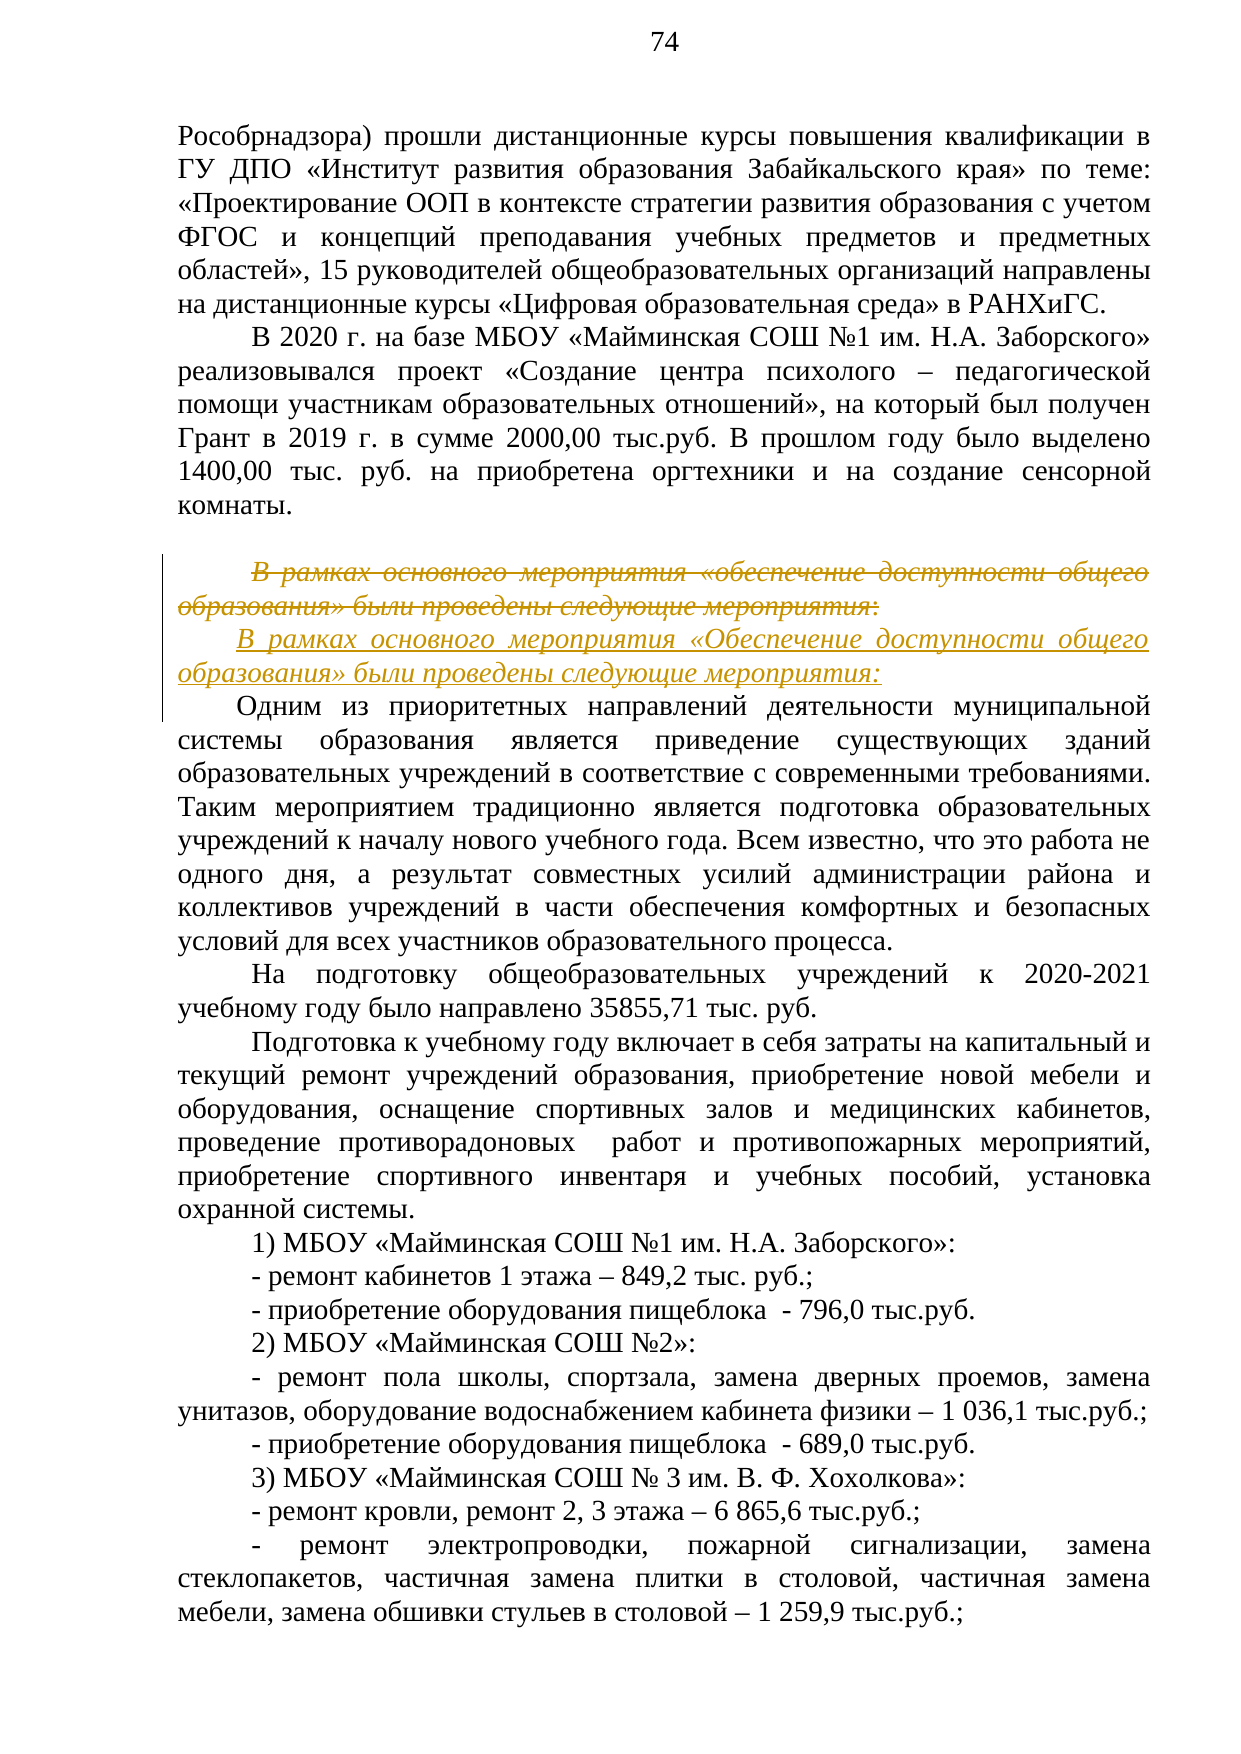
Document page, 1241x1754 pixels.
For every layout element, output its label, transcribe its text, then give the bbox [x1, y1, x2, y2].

text - приобретение оборудования пищеблока - 689,0 тыс.руб. [177, 1426, 1152, 1460]
text В 2020 г. на базе МБОУ «Майминская СОШ №1 им. Н.А. Заборского» реализовывался проект «Создание центра психолого – педагогической помощи участникам образовательных отношений», на который был получен Грант в 2019 г. в сумме 2000,00 тыс.руб. В прошлом году было выделено 1400,00 тыс. руб. на приобретена оргтехники и на создание сенсорной комнаты. [177, 319, 1152, 521]
text - приобретение оборудования пищеблока - 796,0 тыс.руб. [177, 1292, 1152, 1326]
text 1) МБОУ «Майминская СОШ №1 им. Н.А. Заборского»: [177, 1225, 1152, 1258]
text - ремонт кровли, ремонт 2, 3 этажа – 6 865,6 тыс.руб.; [177, 1493, 1152, 1527]
text 2) МБОУ «Майминская СОШ №2»: [177, 1326, 1152, 1359]
text На подготовку общеобразовательных учреждений к 2020-2021 учебному году было направлено 35855,71 тыс. руб. [177, 957, 1152, 1024]
text - ремонт пола школы, спортзала, замена дверных проемов, замена унитазов, оборудование водоснабжением кабинета физики – 1 036,1 тыс.руб.; [177, 1359, 1152, 1426]
text - ремонт кабинетов 1 этажа – 849,2 тыс. руб.; [177, 1258, 1152, 1292]
text - ремонт электропроводки, пожарной сигнализации, замена стеклопакетов, частичная замена плитки в столовой, частичная замена мебели, замена обшивки стульев в столовой – 1 259,9 тыс.руб.; [177, 1527, 1152, 1627]
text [177, 118, 1152, 319]
text Одним из приоритетных направлений деятельности муниципальной системы образования является приведение существующих зданий образовательных учреждений в соответствие с современными требованиями. Таким мероприятием традиционно является подготовка образовательных учреждений к началу нового учебного года. Всем известно, что это работа не одного дня, а результат совместных усилий администрации района и коллективов учреждений в части обеспечения комфортных и безопасных условий для всех участников образовательного процесса. [177, 688, 1152, 957]
text Подготовка к учебному году включает в себя затраты на капитальный и текущий ремонт учреждений образования, приобретение новой мебели и оборудования, оснащение спортивных залов и медицинских кабинетов, проведение противорадоновых работ и противопожарных мероприятий, приобретение спортивного инвентаря и учебных пособий, установка охранной системы. [177, 1024, 1152, 1225]
text 3) МБОУ «Майминская СОШ № 3 им. В. Ф. Хохолкова»: [177, 1460, 1152, 1493]
